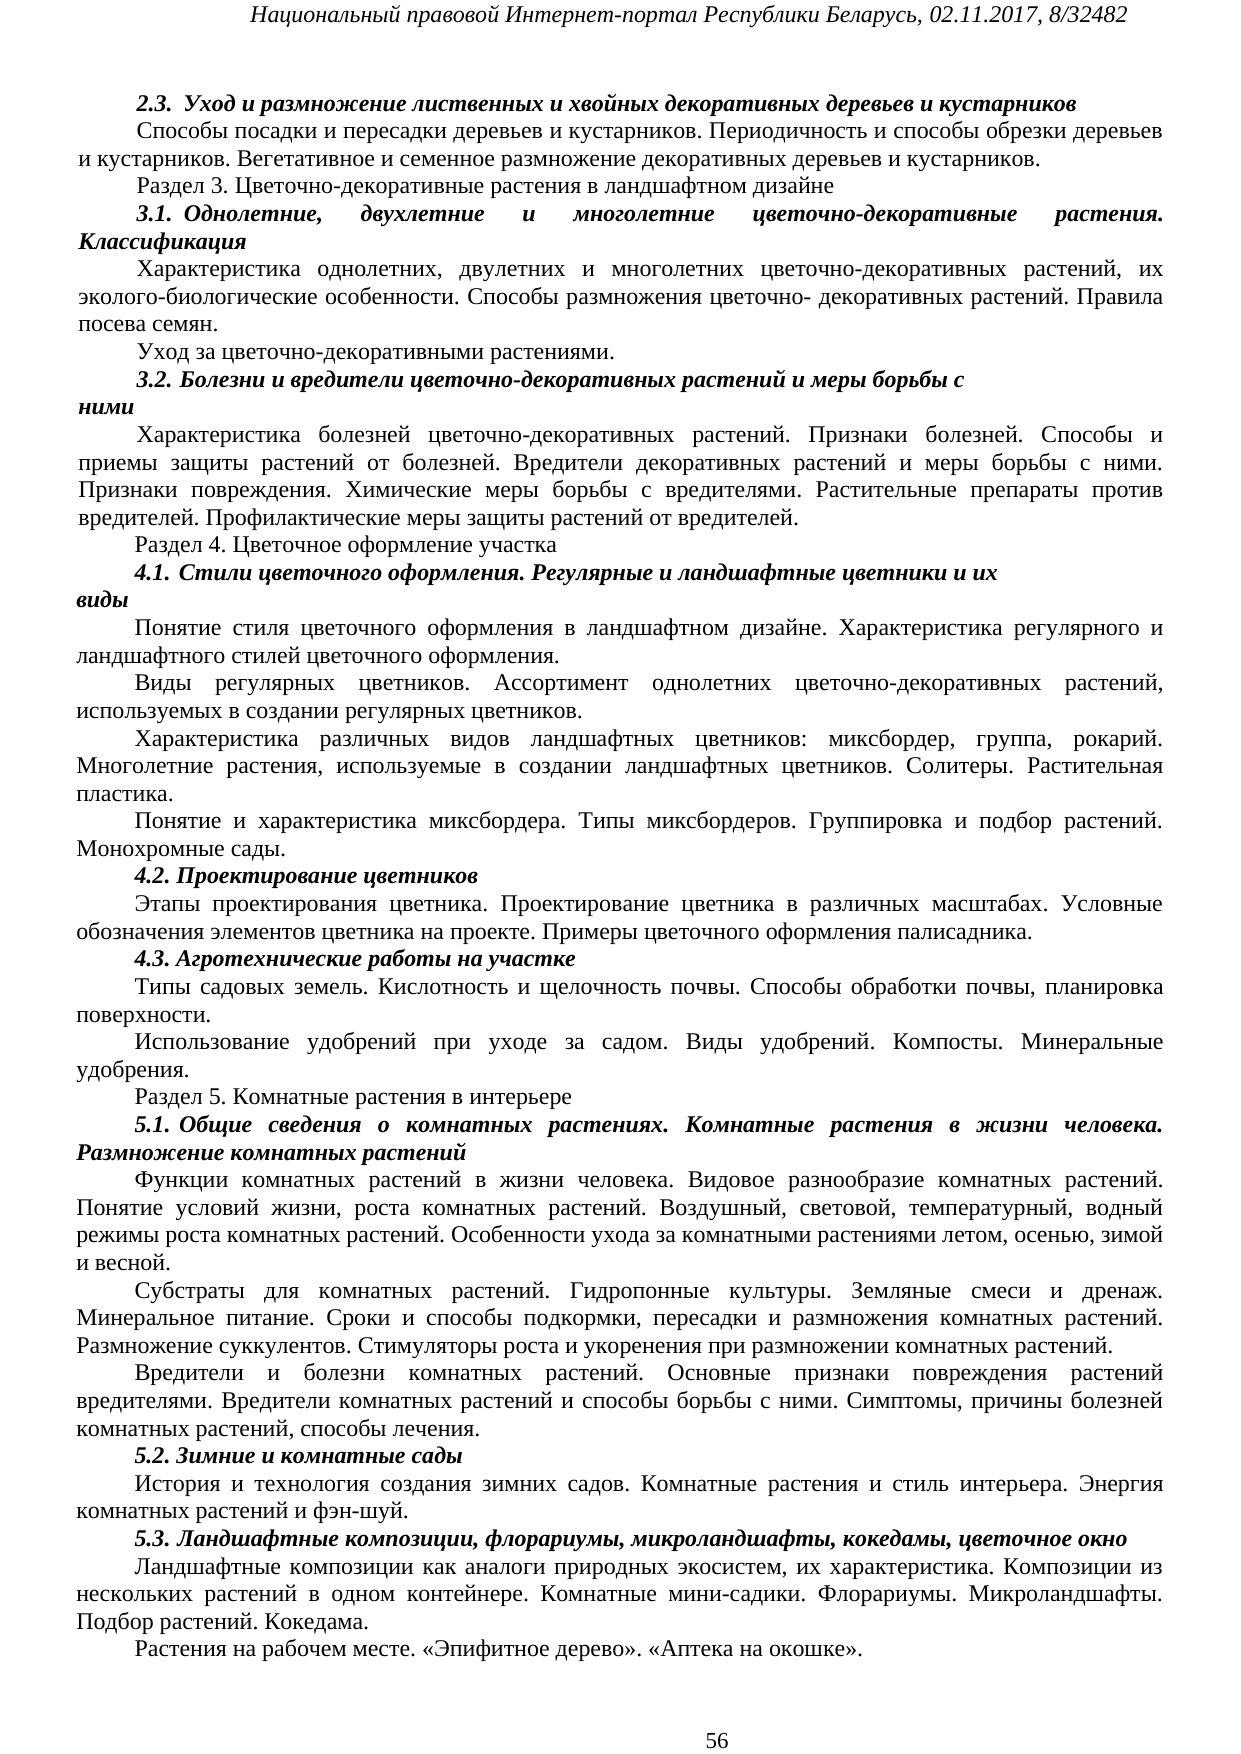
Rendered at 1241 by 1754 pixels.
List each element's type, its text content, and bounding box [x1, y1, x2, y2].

subtitle Болезни и вредители цветочно-декоративных растений и меры борьбы с [78, 365, 1167, 392]
subtitle Зимние и комнатные сады [76, 1441, 1167, 1469]
subtitle Ландшафтные композиции, флорариумы, микроландшафты, кокедамы, цветочное окно [76, 1524, 1164, 1552]
text Виды регулярных цветников. Ассортимент однолетних цветочно-декоративных растений, используемых в создании регулярных цветников. [76, 668, 1164, 723]
subtitle Раздел 4. Цветочное оформление участка [76, 530, 1167, 558]
text Характеристика однолетних, двулетних и многолетних цветочно-декоративных растений, их эколого-биологические особенности. Способы размножения цветочно- декоративных растений. Правила посева семян. [78, 254, 1164, 337]
text Понятие стиля цветочного оформления в ландшафтном дизайне. Характеристика регулярного и ландшафтного стилей цветочного оформления. [76, 613, 1164, 668]
text Этапы проектирования цветника. Проектирование цветника в различных масштабах. Условные обозначения элементов цветника на проекте. Примеры цветочного оформления палисадника. [76, 889, 1164, 944]
text Характеристика различных видов ландшафтных цветников: миксбордер, группа, рокарий. Многолетние растения, используемые в создании ландшафтных цветников. Солитеры. Растительная пластика. [76, 723, 1164, 806]
subtitle Проектирование цветников [76, 862, 1167, 889]
subtitle Уход и размножение лиственных и хвойных декоративных деревьев и кустарников [78, 89, 1164, 116]
text Функции комнатных растений в жизни человека. Видовое разнообразие комнатных растений. Понятие условий жизни, роста комнатных растений. Воздушный, световой, температурный, водный режимы роста комнатных растений. Особенности ухода за комнатными растениями летом, осенью, зимой и весной. [76, 1165, 1164, 1276]
text Использование удобрений при уходе за садом. Виды удобрений. Компосты. Минеральные удобрения. [76, 1027, 1164, 1082]
text Уход за цветочно-декоративными растениями. [78, 337, 1167, 365]
subtitle ними [78, 392, 1167, 420]
subtitle Стили цветочного оформления. Регулярные и ландшафтные цветники и их [76, 558, 1167, 586]
text Вредители и болезни комнатных растений. Основные признаки повреждения растений вредителями. Вредители комнатных растений и способы борьбы с ними. Симптомы, причины болезней комнатных растений, способы лечения. [76, 1358, 1164, 1441]
text Способы посадки и пересадки деревьев и кустарников. Периодичность и способы обрезки деревьев и кустарников. Вегетативное и семенное размножение декоративных деревьев и кустарников. [78, 116, 1164, 171]
subtitle виды [76, 586, 1167, 613]
text Ландшафтные композиции как аналоги природных экосистем, их характеристика. Композиции из нескольких растений в одном контейнере. Комнатные мини-садики. Флорариумы. Микроландшафты. Подбор растений. Кокедама. [76, 1552, 1164, 1634]
text Понятие и характеристика миксбордера. Типы миксбордеров. Группировка и подбор растений. Монохромные сады. [76, 806, 1164, 862]
subtitle Раздел 3. Цветочно-декоративные растения в ландшафтном дизайне [78, 171, 1167, 199]
subtitle Однолетние, двухлетние и многолетние цветочно-декоративные растения. Классификация [78, 199, 1164, 254]
text История и технология создания зимних садов. Комнатные растения и стиль интерьера. Энергия комнатных растений и фэн-шуй. [76, 1469, 1164, 1524]
text Типы садовых земель. Кислотность и щелочность почвы. Способы обработки почвы, планировка поверхности. [76, 972, 1164, 1027]
subtitle Раздел 5. Комнатные растения в интерьере [76, 1082, 1167, 1110]
text Субстраты для комнатных растений. Гидропонные культуры. Земляные смеси и дренаж. Минеральное питание. Сроки и способы подкормки, пересадки и размножения комнатных растений. Размножение суккулентов. Стимуляторы роста и укоренения при размножении комнатных растений. [76, 1276, 1164, 1358]
subtitle Агротехнические работы на участке [76, 944, 1167, 972]
text Характеристика болезней цветочно-декоративных растений. Признаки болезней. Способы и приемы защиты растений от болезней. Вредители декоративных растений и меры борьбы с ними. Признаки повреждения. Химические меры борьбы с вредителями. Растительные препараты против вредителей. Профилактические меры защиты растений от вредителей. [78, 420, 1164, 530]
subtitle Общие сведения о комнатных растениях. Комнатные растения в жизни человека. Размножение комнатных растений [76, 1110, 1164, 1165]
text Растения на рабочем месте. «Эпифитное дерево». «Аптека на окошке». [76, 1634, 1167, 1662]
